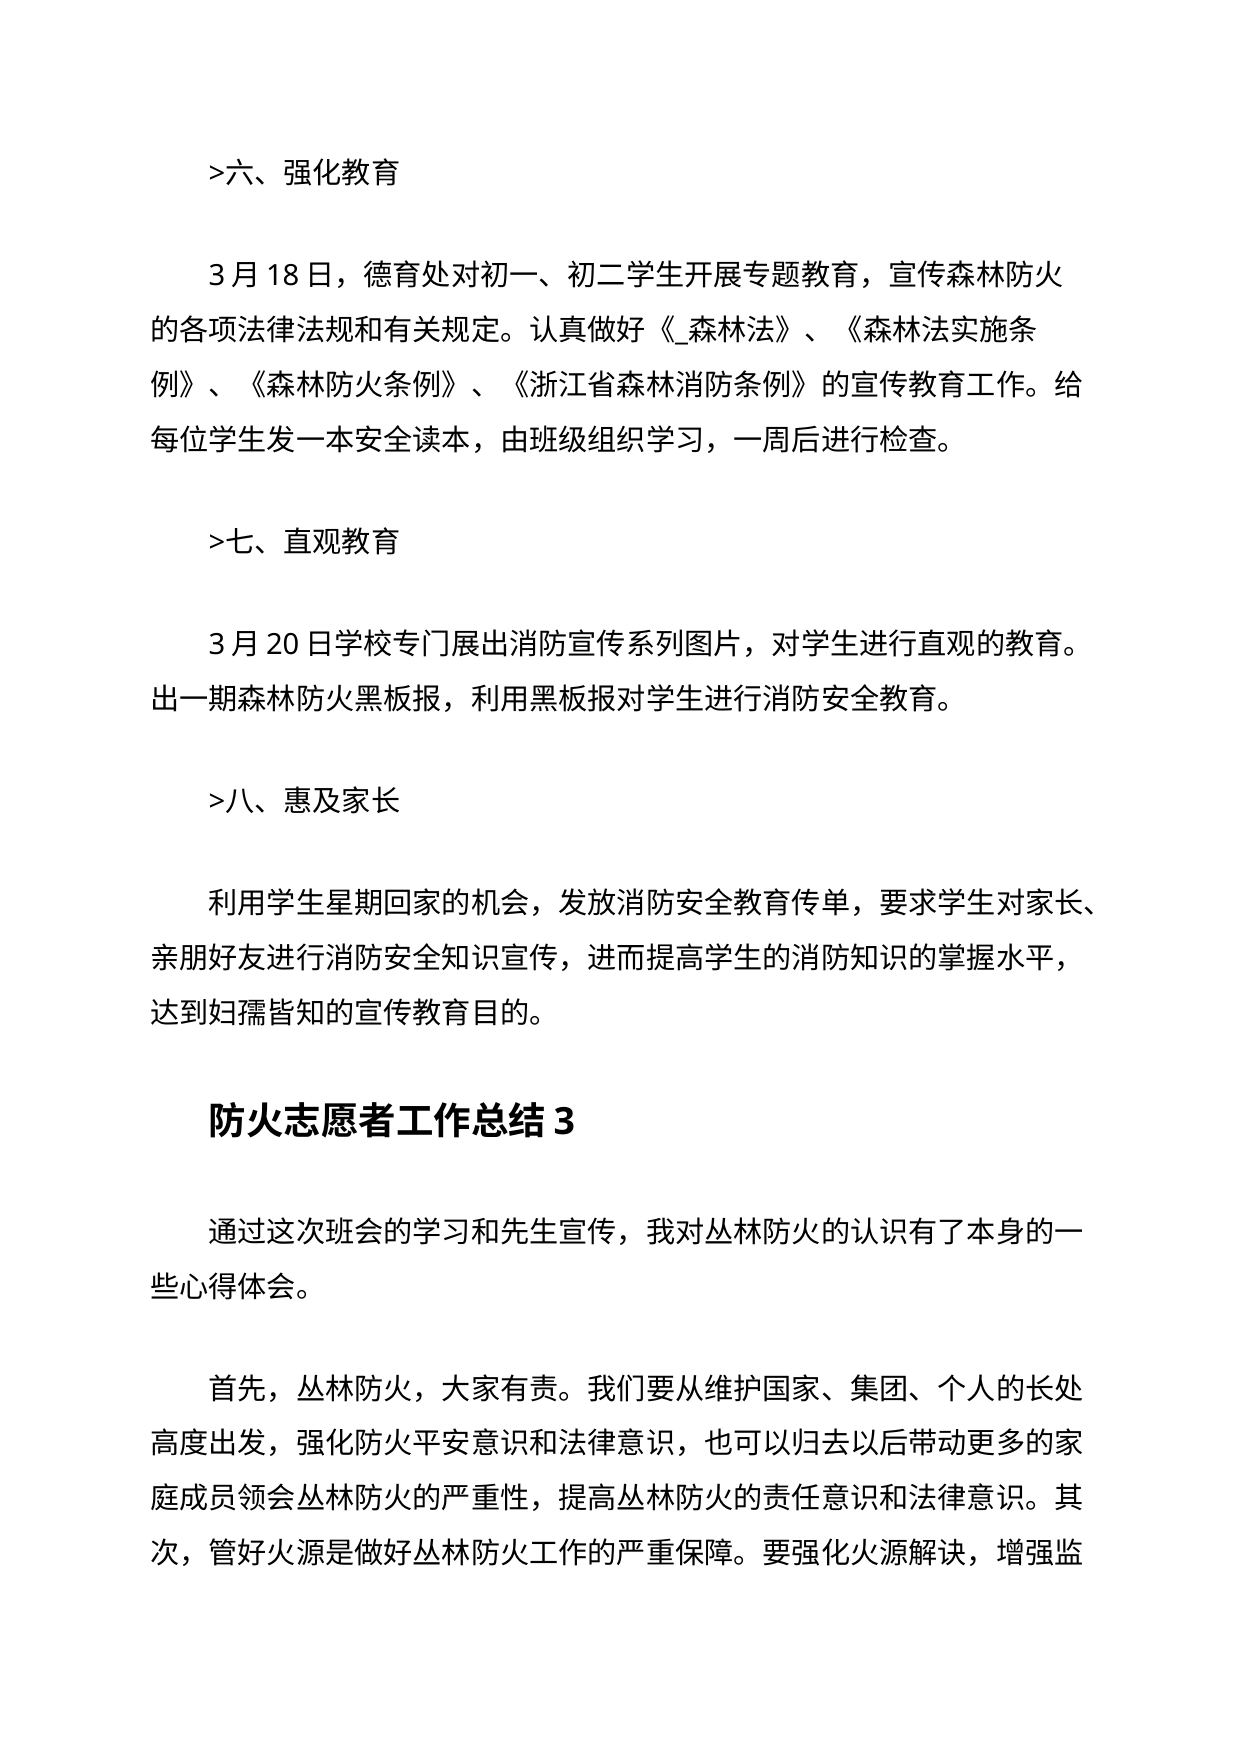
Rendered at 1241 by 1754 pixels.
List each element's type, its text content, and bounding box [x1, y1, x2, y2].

text >六、强化教育 [150, 150, 1090, 192]
text 利用学生星期回家的机会，发放消防安全教育传单，要求学生对家长、亲朋好友进行消防安全知识宣传，进而提高学生的消防知识的掌握水平，达到妇孺皆知的宣传教育目的。 [150, 879, 1090, 1031]
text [150, 1365, 1090, 1572]
text 3月20日学校专门展出消防宣传系列图片，对学生进行直观的教育。出一期森林防火黑板报，利用黑板报对学生进行消防安全教育。 [150, 621, 1090, 718]
text 通过这次班会的学习和先生宣传，我对丛林防火的认识有了本身的一些心得体会。 [150, 1208, 1090, 1306]
text >八、惠及家长 [150, 777, 1090, 820]
text 3月18日，德育处对初一、初二学生开展专题教育，宣传森林防火的各项法律法规和有关规定。认真做好《_森林法》、《森林法实施条例》、《森林防火条例》、《浙江省森林消防条例》的宣传教育工作。给每位学生发一本安全读本，由班级组织学习，一周后进行检查。 [150, 252, 1090, 459]
text >七、直观教育 [150, 519, 1090, 561]
text 防火志愿者工作总结3 [150, 1091, 1090, 1145]
